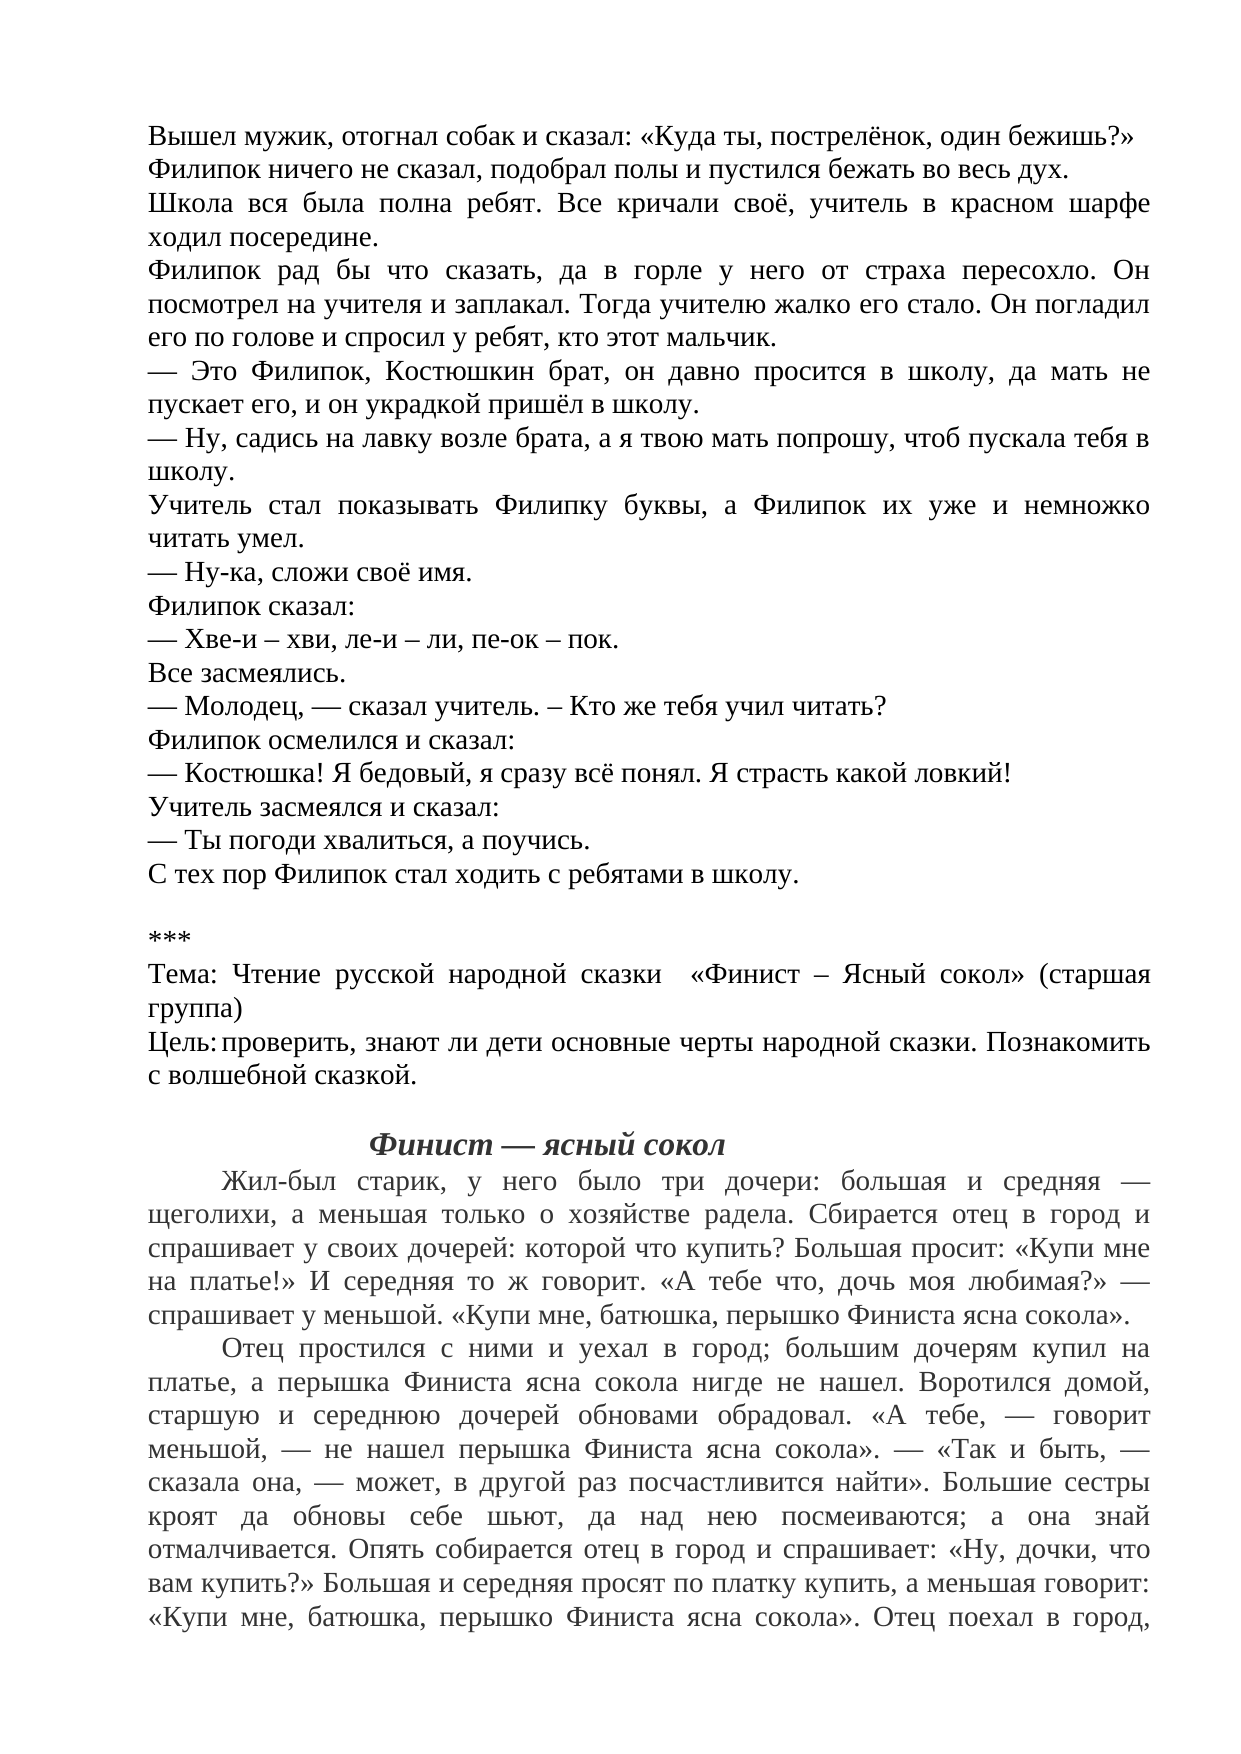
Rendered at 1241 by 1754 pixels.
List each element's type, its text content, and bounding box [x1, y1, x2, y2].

text — Это Филипок, Костюшкин брат, он давно просится в школу, да мать не пускает его, и он украдкой пришёл в школу. [148, 353, 1152, 420]
text С тех пор Филипок стал ходить с ребятами в школу. [148, 856, 1152, 889]
text Учитель засмеялся и сказал: [148, 789, 1152, 822]
text — Костюшка! Я бедовый, я сразу всё понял. Я страсть какой ловкий! [148, 755, 1152, 789]
text Финист — ясный сокол [148, 1124, 1152, 1163]
text Школа вся была полна ребят. Все кричали своё, учитель в красном шарфе ходил посередине. [148, 185, 1152, 252]
text Филипок рад бы что сказать, да в горле у него от страха пересохло. Он посмотрел на учителя и заплакал. Тогда учителю жалко его стало. Он погладил его по голове и спросил у ребят, кто этот мальчик. [148, 252, 1152, 353]
text Жил-был старик, у него было три дочери: большая и средняя — щеголихи, а меньшая только о хозяйстве радела. Сбирается отец в город и спрашивает у своих дочерей: которой что купить? Большая просит: «Купи мне на платье!» И середняя то ж говорит. «А тебе что, дочь моя любимая?» — спрашивает у меньшой. «Купи мне, батюшка, перышко Финиста ясна сокола». [148, 1163, 1152, 1330]
text Филипок ничего не сказал, подобрал полы и пустился бежать во весь дух. [148, 152, 1152, 185]
text Филипок осмелился и сказал: [148, 722, 1152, 755]
text — Хве-и – хви, ле-и – ли, пе-ок – пок. [148, 621, 1152, 655]
text — Ты погоди хвалиться, а поучись. [148, 822, 1152, 856]
text Филипок сказал: [148, 588, 1152, 621]
text — Ну-ка, сложи своё имя. [148, 554, 1152, 588]
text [148, 1330, 1152, 1632]
text — Ну, садись на лавку возле брата, а я твою мать попрошу, чтоб пускала тебя в школу. [148, 420, 1152, 487]
text *** Тема: Чтение русской народной сказки «Финист – Ясный сокол» (старшая группа) Цель: проверить, знают ли дети основные черты народной сказки. Познакомить с волшебной сказкой. [148, 923, 1152, 1091]
text Учитель стал показывать Филипку буквы, а Филипок их уже и немножко читать умел. [148, 487, 1152, 554]
text Вышел мужик, отогнал собак и сказал: «Куда ты, пострелёнок, один бежишь?» [148, 118, 1152, 152]
text Все засмеялись. [148, 655, 1152, 688]
text — Молодец, — сказал учитель. – Кто же тебя учил читать? [148, 688, 1152, 722]
